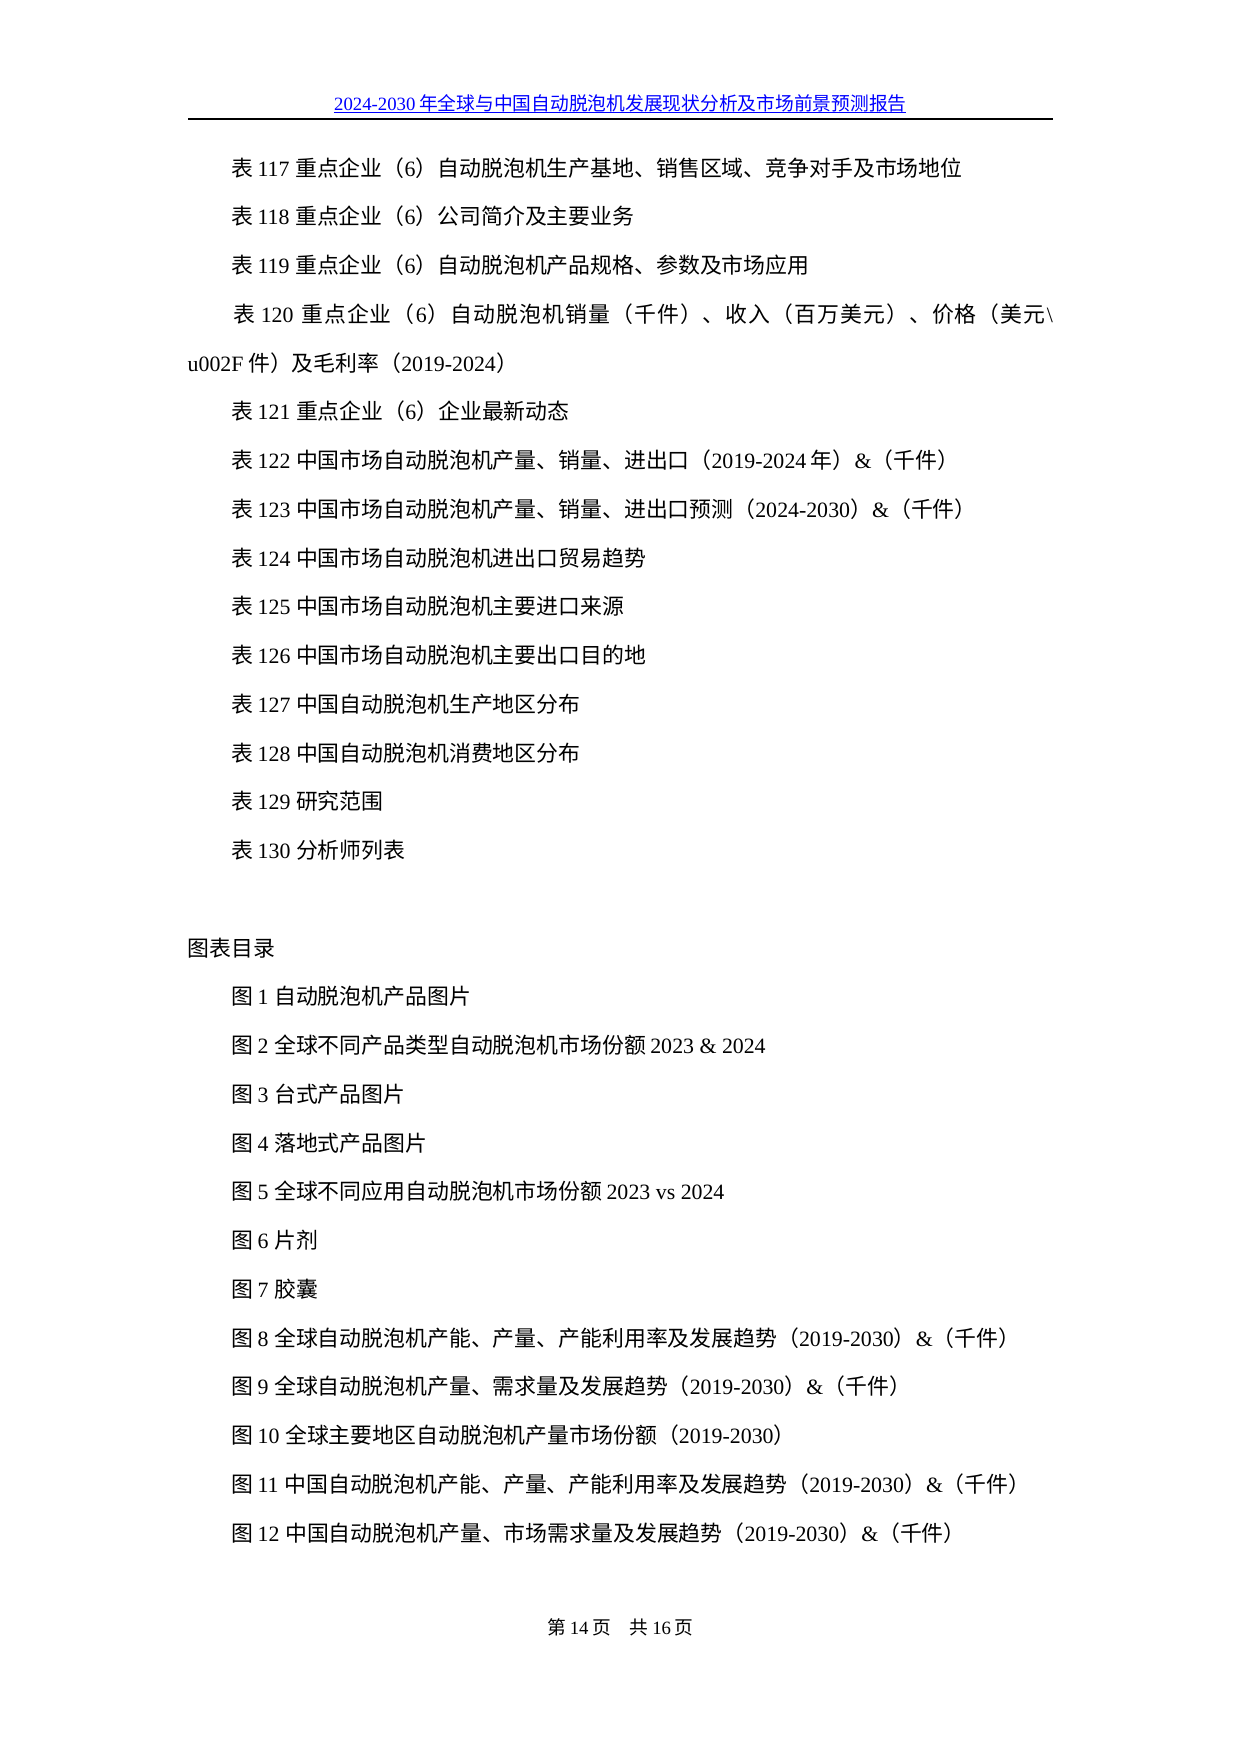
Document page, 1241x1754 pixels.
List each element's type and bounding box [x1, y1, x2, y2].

text [187, 150, 1053, 1548]
